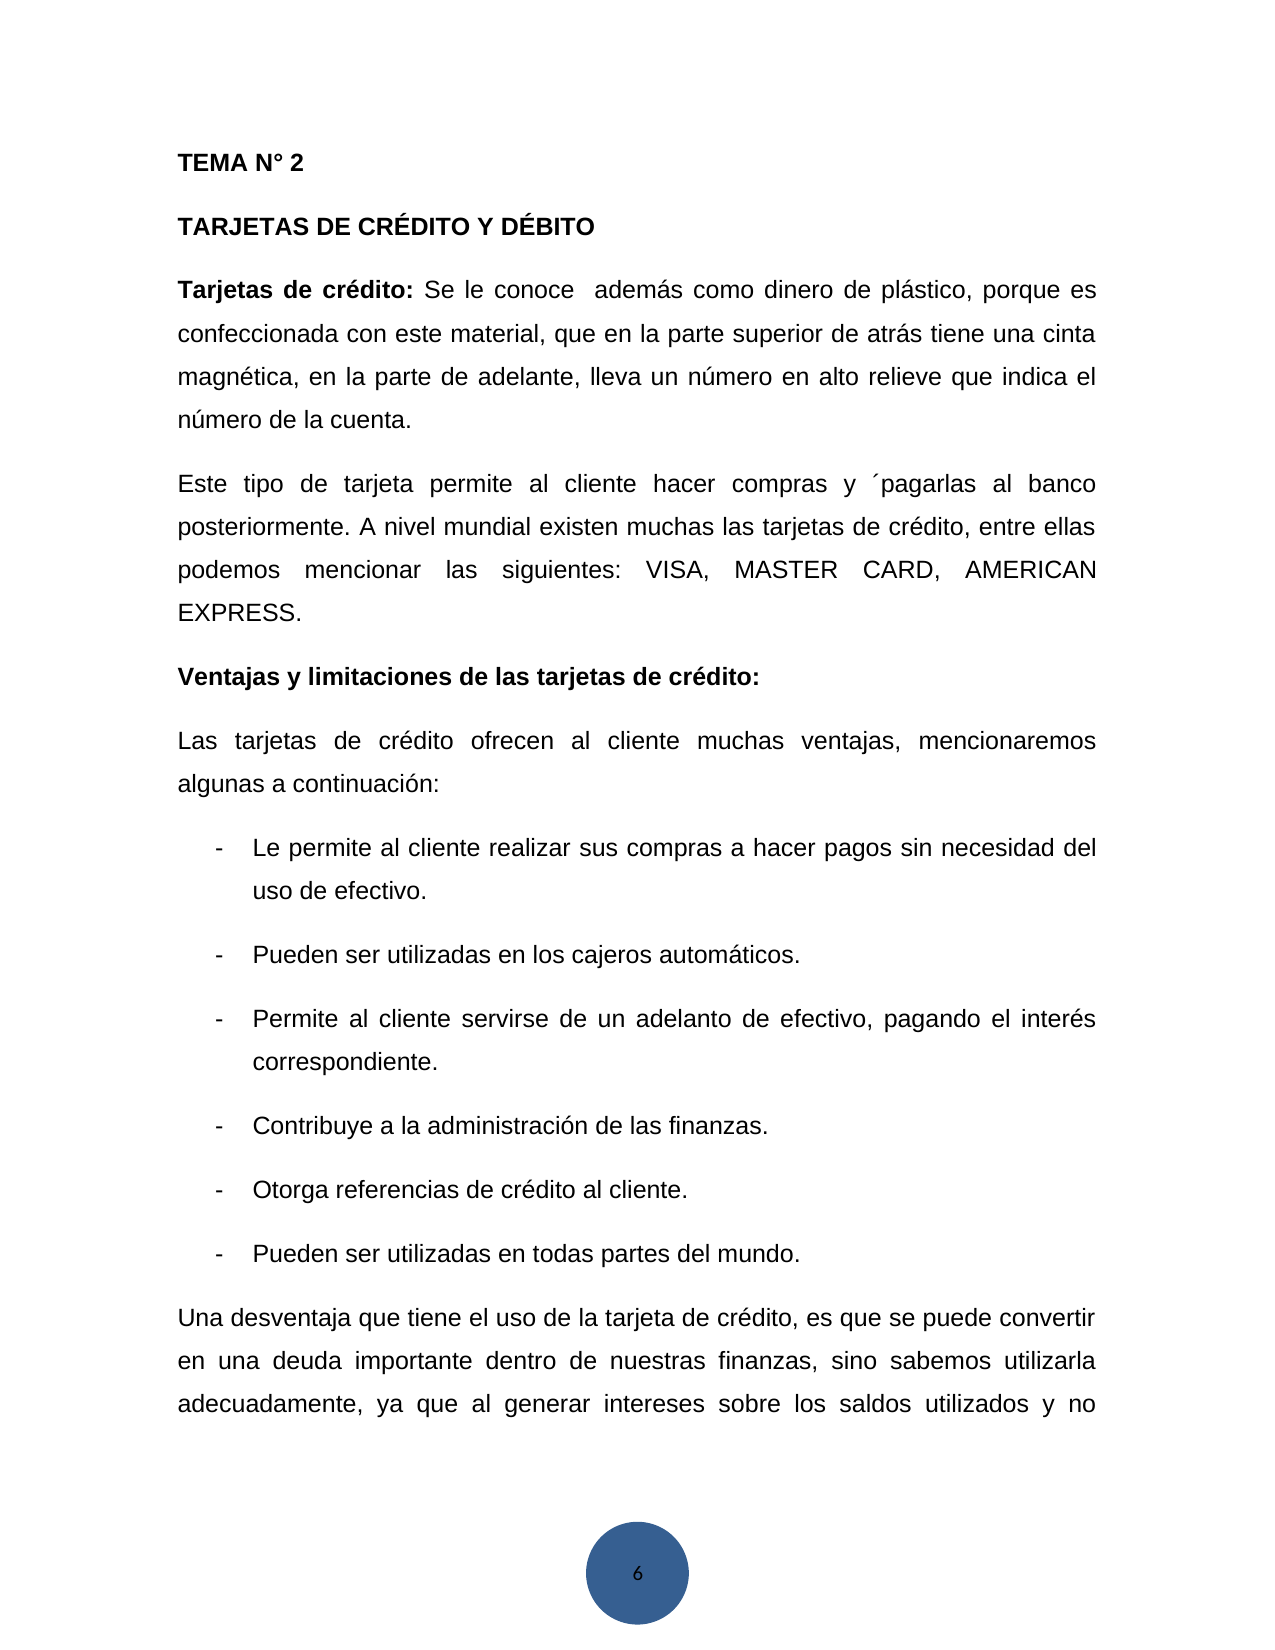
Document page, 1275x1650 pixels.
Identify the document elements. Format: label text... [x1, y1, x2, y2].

text TARJETAS DE CRÉDITO Y DÉBITO [177, 212, 1098, 240]
list Contribuye a la administración de las finanzas. [215, 1111, 1098, 1140]
list Le permite al cliente realizar sus compras a hacer pagos sin necesidad del uso de efectivo. [215, 833, 1098, 905]
text Tarjetas de crédito: Se le conoce además como dinero de plástico, porque es confeccionada con este material, que en la parte superior de atrás tiene una cinta magnética, en la parte de adelante, lleva un número en alto relieve que indica el número de la cuenta. [177, 276, 1098, 434]
text Este tipo de tarjeta permite al cliente hacer compras y ´pagarlas al banco posteriormente. A nivel mundial existen muchas las tarjetas de crédito, entre ellas podemos mencionar las siguientes: VISA, MASTER CARD, AMERICAN EXPRESS. [177, 469, 1098, 627]
list Otorga referencias de crédito al cliente. [215, 1175, 1098, 1204]
list Pueden ser utilizadas en los cajeros automáticos. [215, 940, 1098, 969]
text Las tarjetas de crédito ofrecen al cliente muchas ventajas, mencionaremos algunas a continuación: [177, 726, 1098, 798]
text Ventajas y limitaciones de las tarjetas de crédito: [177, 662, 1098, 691]
list Pueden ser utilizadas en todas partes del mundo. [215, 1239, 1098, 1268]
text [177, 1303, 1098, 1418]
text TEMA N° 2 [177, 148, 1098, 176]
list Permite al cliente servirse de un adelanto de efectivo, pagando el interés correspondiente. [215, 1004, 1098, 1076]
